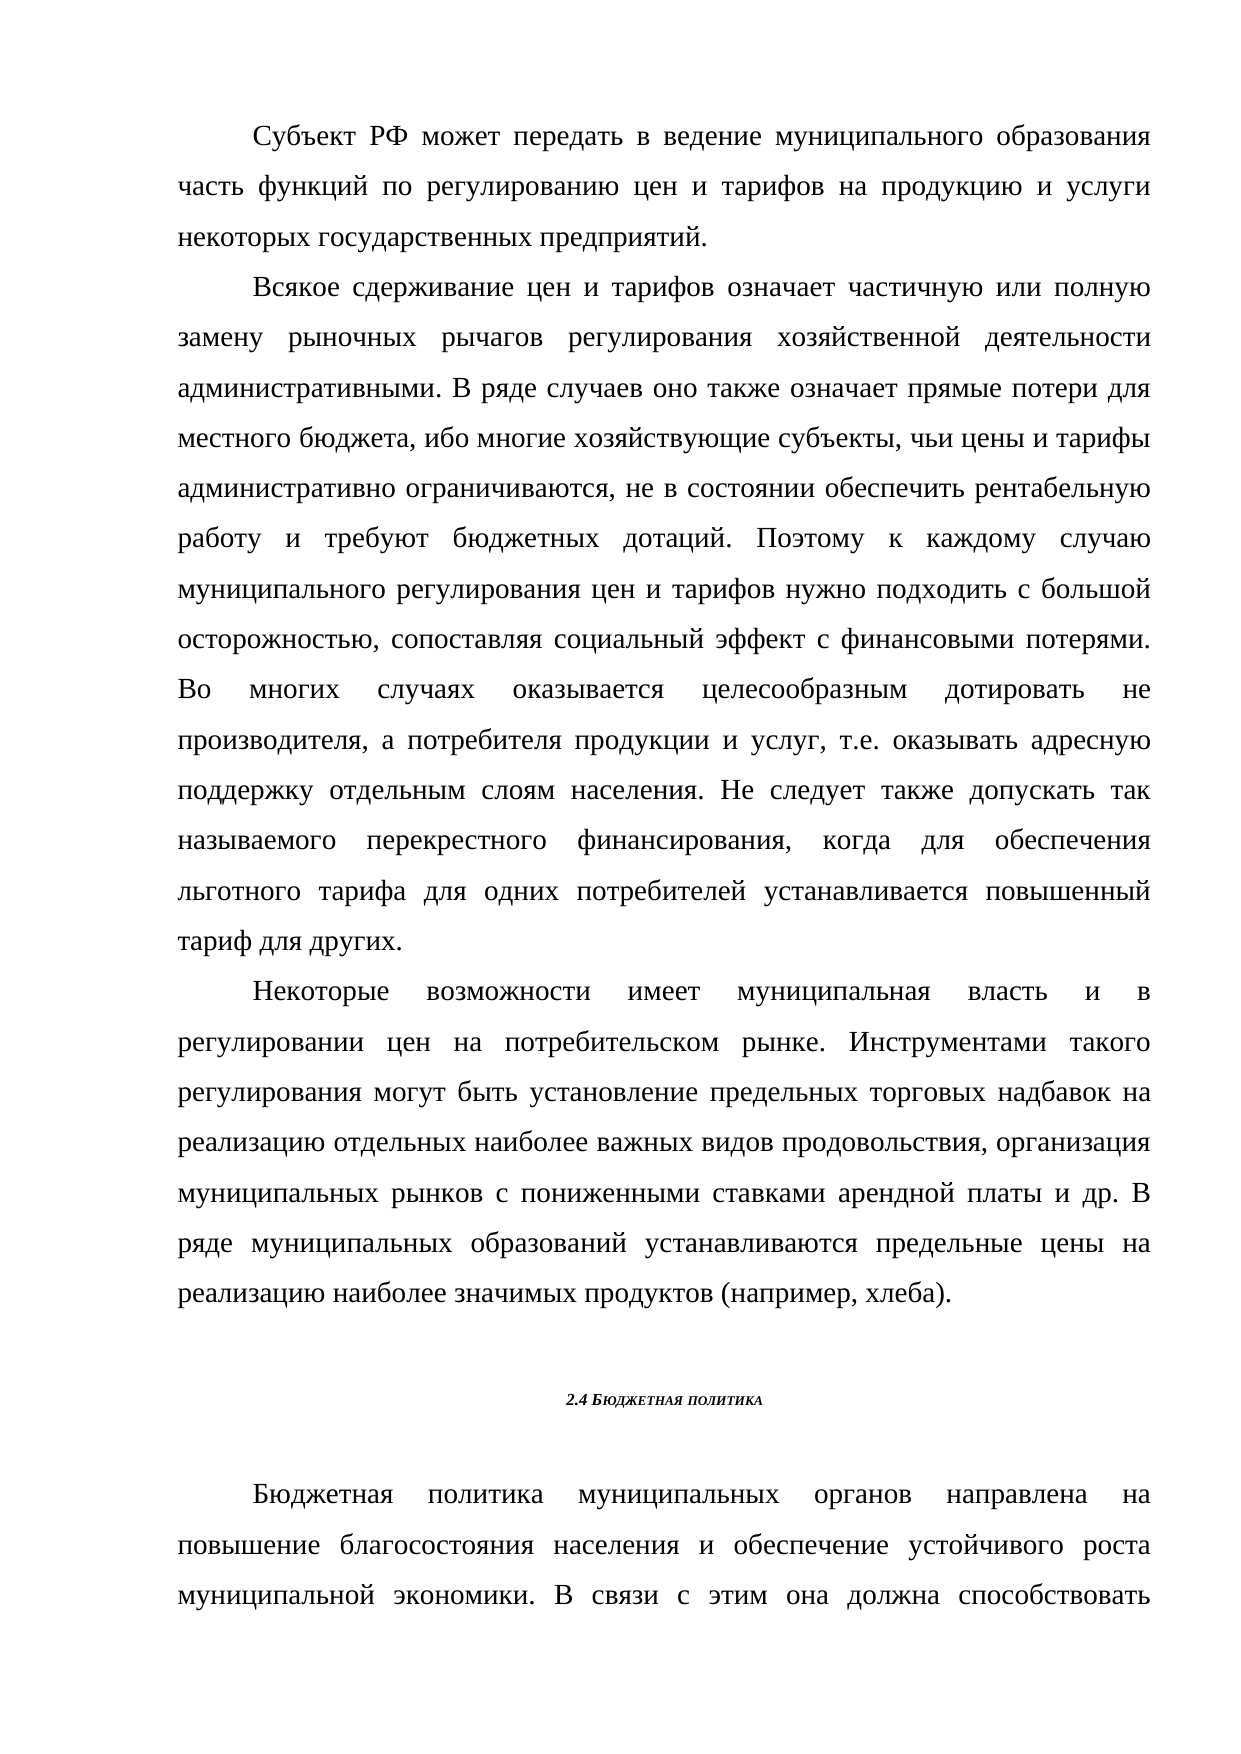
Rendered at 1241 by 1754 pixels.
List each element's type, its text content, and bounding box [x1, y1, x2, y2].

text Всякое сдерживание цен и тарифов означает частичную или полную замену рыночных рычагов регулирования хозяйственной деятельности административными. В ряде случаев оно также означает прямые потери для местного бюджета, ибо многие хозяйствующие субъекты, чьи цены и тарифы административно ограничиваются, не в состоянии обеспечить рентабельную работу и требуют бюджетных дотаций. Поэтому к каждому случаю муниципального регулирования цен и тарифов нужно подходить с большой осторожностью, сопоставляя социальный эффект с финансовыми потерями. Во многих случаях оказывается целесообразным дотировать не производителя, а потребителя продукции и услуг, т.е. оказывать адресную поддержку отдельным слоям населения. Не следует также допускать так называемого перекрестного финансирования, когда для обеспечения льготного тарифа для одних потребителей устанавливается повышенный тариф для других. [177, 269, 1152, 957]
text Субъект РФ может передать в ведение муниципального образования часть функций по регулированию цен и тарифов на продукцию и услуги некоторых государственных предприятий. [177, 118, 1152, 252]
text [177, 1477, 1152, 1611]
text Некоторые возможности имеет муниципальная власть и в регулировании цен на потребительском рынке. Инструментами такого регулирования могут быть установление предельных торговых надбавок на реализацию отдельных наиболее важных видов продовольствия, организация муниципальных рынков с пониженными ставками арендной платы и др. В ряде муниципальных образований устанавливаются предельные цены на реализацию наиболее значимых продуктов (например, хлеба). [177, 973, 1152, 1309]
subtitle 2.4 Бюджетная политика [177, 1376, 1152, 1409]
